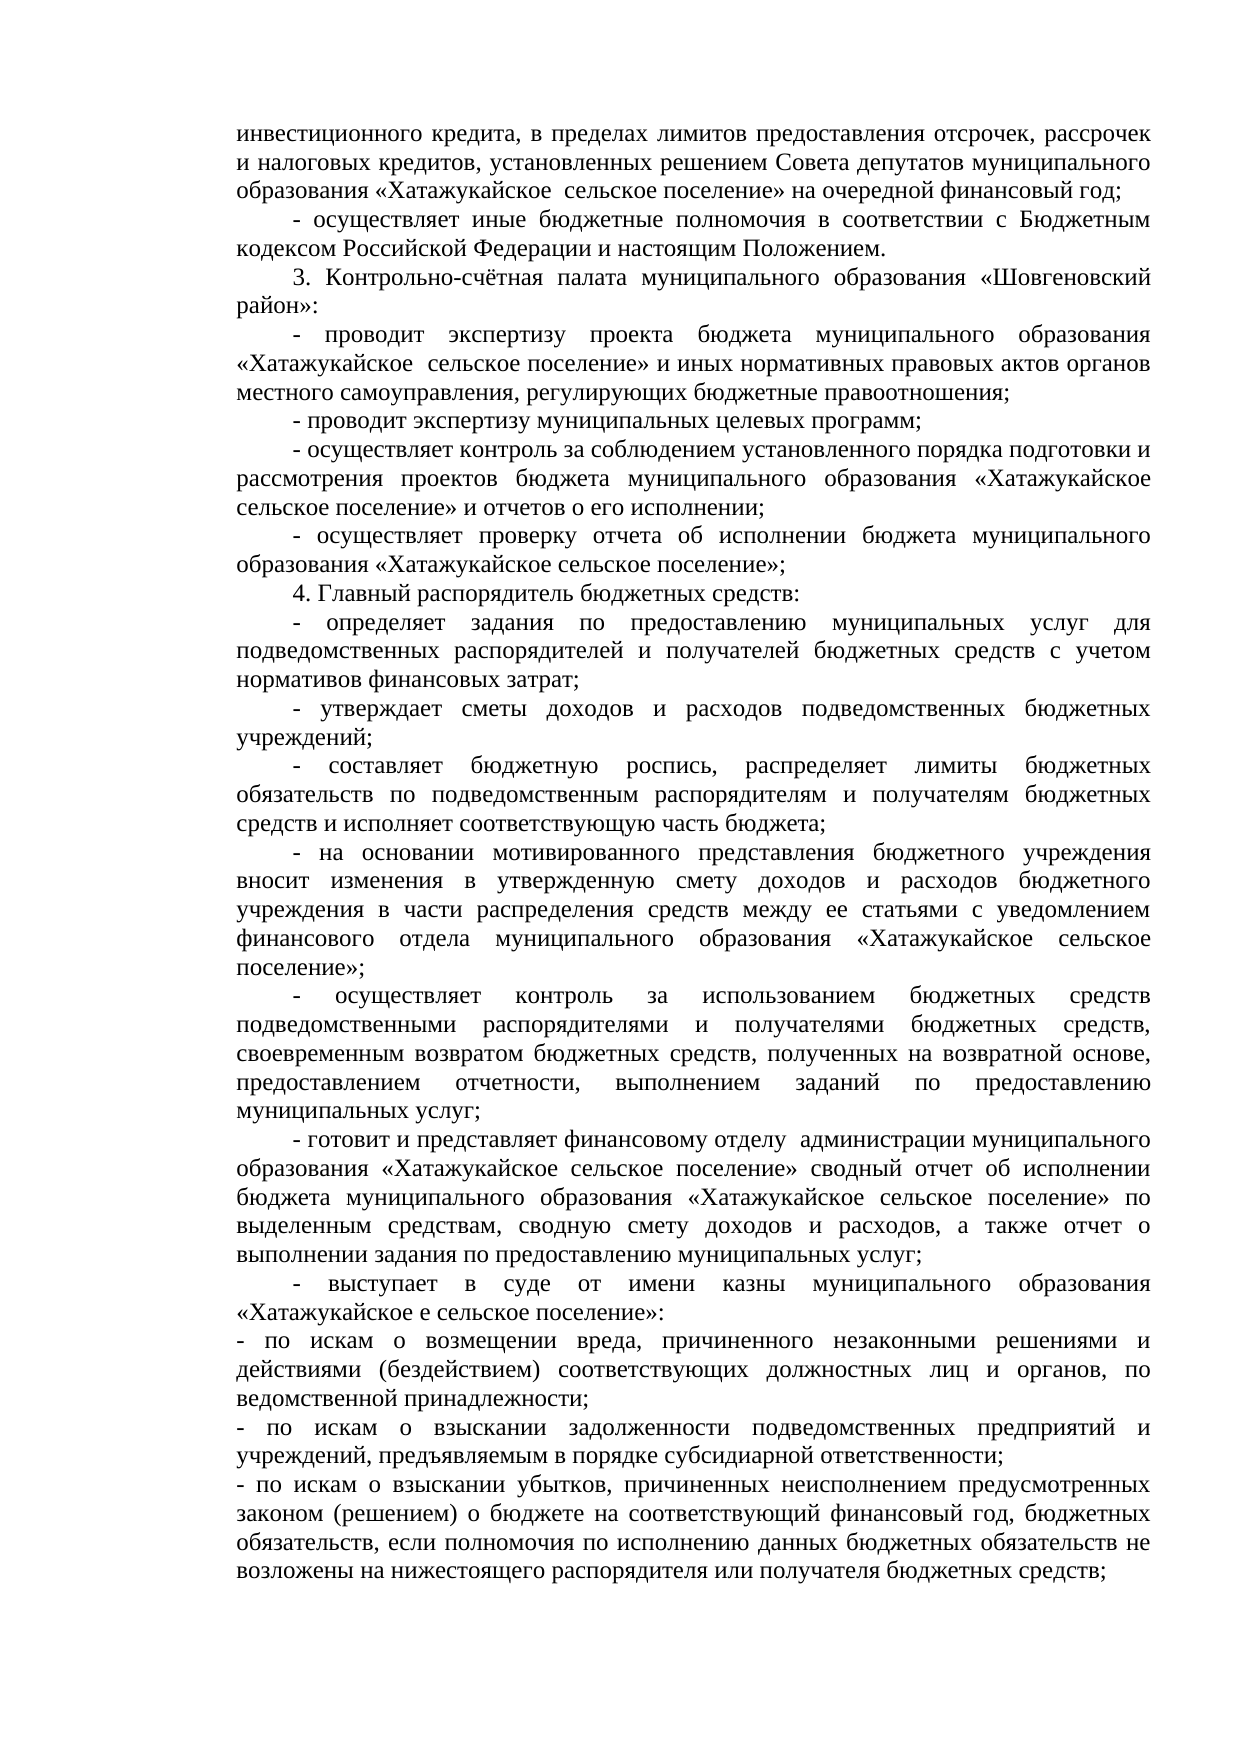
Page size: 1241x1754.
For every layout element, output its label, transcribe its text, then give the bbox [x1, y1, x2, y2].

text - осуществляет контроль за соблюдением установленного порядка подготовки и рассмотрения проектов бюджета муниципального образования «Хатажукайское сельское поселение» и отчетов о его исполнении; [236, 434, 1152, 521]
text - составляет бюджетную роспись, распределяет лимиты бюджетных обязательств по подведомственным распорядителям и получателям бюджетных средств и исполняет соответствующую часть бюджета; [236, 751, 1152, 837]
text 4. Главный распорядитель бюджетных средств: [236, 578, 1152, 607]
text - проводит экспертизу проекта бюджета муниципального образования «Хатажукайское сельское поселение» и иных нормативных правовых актов органов местного самоуправления, регулирующих бюджетные правоотношения; [236, 319, 1152, 406]
text - по искам о взыскании убытков, причиненных неисполнением предусмотренных законом (решением) о бюджете на соответствующий финансовый год, бюджетных обязательств, если полномочия по исполнению данных бюджетных обязательств не возложены на нижестоящего распорядителя или получателя бюджетных средств; [236, 1469, 1152, 1584]
text - готовит и представляет финансовому отделу администрации муниципального образования «Хатажукайское сельское поселение» сводный отчет об исполнении бюджета муниципального образования «Хатажукайское сельское поселение» по выделенным средствам, сводную смету доходов и расходов, а также отчет о выполнении задания по предоставлению муниципальных услуг; [236, 1124, 1152, 1268]
text - осуществляет контроль за использованием бюджетных средств подведомственными распорядителями и получателями бюджетных средств, своевременным возвратом бюджетных средств, полученных на возвратной основе, предоставлением отчетности, выполнением заданий по предоставлению муниципальных услуг; [236, 981, 1152, 1124]
text - на основании мотивированного представления бюджетного учреждения вносит изменения в утвержденную смету доходов и расходов бюджетного учреждения в части распределения средств между ее статьями с уведомлением финансового отдела муниципального образования «Хатажукайское сельское поселение»; [236, 837, 1152, 981]
text - по искам о возмещении вреда, причиненного незаконными решениями и действиями (бездействием) соответствующих должностных лиц и органов, по ведомственной принадлежности; [236, 1326, 1152, 1412]
text - по искам о взыскании задолженности подведомственных предприятий и учреждений, предъявляемым в порядке субсидиарной ответственности; [236, 1412, 1152, 1469]
text - определяет задания по предоставлению муниципальных услуг для подведомственных распорядителей и получателей бюджетных средств с учетом нормативов финансовых затрат; [236, 607, 1152, 693]
text - осуществляет иные бюджетные полномочия в соответствии с Бюджетным кодексом Российской Федерации и настоящим Положением. [236, 204, 1152, 262]
text - осуществляет проверку отчета об исполнении бюджета муниципального образования «Хатажукайское сельское поселение»; [236, 521, 1152, 578]
text - утверждает сметы доходов и расходов подведомственных бюджетных учреждений; [236, 693, 1152, 751]
text - проводит экспертизу муниципальных целевых программ; [236, 406, 1152, 434]
text - выступает в суде от имени казны муниципального образования «Хатажукайское е сельское поселение»: [236, 1268, 1152, 1326]
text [236, 118, 1152, 204]
text 3. Контрольно-счётная палата муниципального образования «Шовгеновский район»: [236, 262, 1152, 319]
